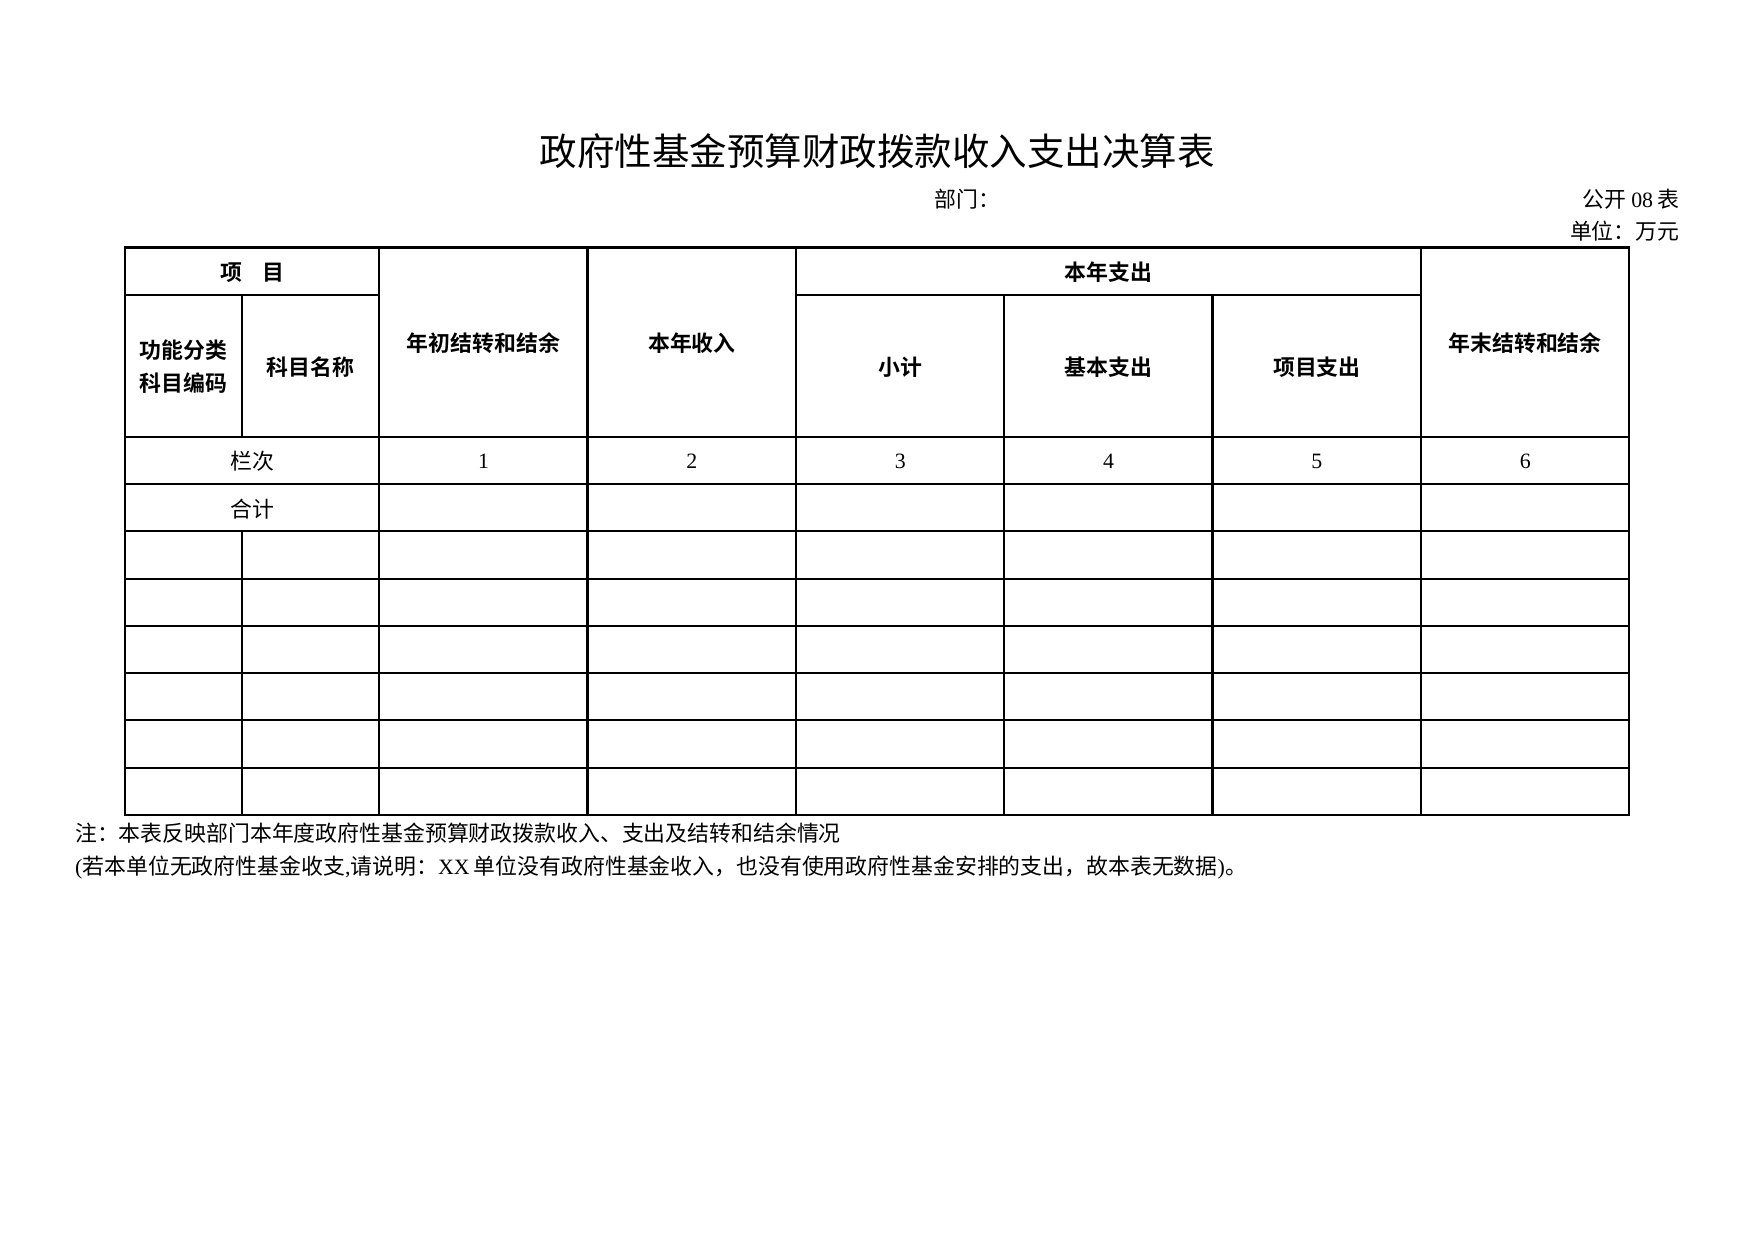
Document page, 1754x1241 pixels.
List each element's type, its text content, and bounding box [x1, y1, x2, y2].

table_cell [1005, 674, 1211, 719]
table_cell [1422, 627, 1628, 672]
table_cell [589, 769, 795, 814]
table_cell [1005, 627, 1211, 672]
table_cell [797, 769, 1003, 814]
table_cell [589, 674, 795, 719]
table_cell 基本支出 [1005, 296, 1211, 436]
table_header 项 目 [126, 249, 378, 294]
table_cell [1214, 721, 1420, 767]
table_cell [797, 580, 1003, 625]
table_cell 合计 [126, 485, 378, 530]
table_cell 5 [1214, 438, 1420, 483]
table_cell [126, 674, 241, 719]
table_cell [797, 674, 1003, 719]
table_cell [797, 627, 1003, 672]
table_cell [1422, 532, 1628, 577]
table_cell [1005, 485, 1211, 530]
table_cell [797, 532, 1003, 577]
table_cell 6 [1422, 438, 1628, 483]
table_cell [1422, 580, 1628, 625]
table_cell 1 [380, 438, 586, 483]
table_cell [589, 485, 795, 530]
table_cell [126, 721, 241, 767]
table_cell [380, 485, 586, 530]
table_cell [380, 721, 586, 767]
table_cell [380, 627, 586, 672]
table_cell [243, 721, 378, 767]
table_cell [1214, 485, 1420, 530]
table_cell [1422, 485, 1628, 530]
table_cell [1422, 674, 1628, 719]
table_cell [1422, 769, 1628, 814]
table_cell [380, 674, 586, 719]
table_cell [380, 532, 586, 577]
table_cell [126, 532, 241, 577]
table_cell [1005, 580, 1211, 625]
table_cell [243, 627, 378, 672]
table_header 本年收入 [589, 249, 795, 436]
table_cell [1214, 627, 1420, 672]
table_cell [1005, 769, 1211, 814]
table_cell [589, 532, 795, 577]
table_cell [1005, 532, 1211, 577]
table_cell 4 [1005, 438, 1211, 483]
table_cell 项目支出 [1214, 296, 1420, 436]
text 部门： 公开08表 [75, 181, 1679, 214]
table_cell [589, 627, 795, 672]
table_cell [126, 769, 241, 814]
text (若本单位无政府性基金收支,请说明：XX单位没有政府性基金收入，也没有使用政府性基金安排的支出，故本表无数据)。 [75, 848, 1679, 881]
table_cell [1214, 674, 1420, 719]
table_cell [243, 769, 378, 814]
table_cell [243, 532, 378, 577]
table_header 本年支出 [797, 249, 1420, 294]
table_cell [243, 674, 378, 719]
table_cell [797, 485, 1003, 530]
table_cell 小计 [797, 296, 1003, 436]
table_cell [589, 580, 795, 625]
table_cell [1214, 769, 1420, 814]
table_cell [1005, 721, 1211, 767]
table_cell [243, 580, 378, 625]
table_cell [1422, 721, 1628, 767]
table_cell [380, 580, 586, 625]
table_cell [380, 769, 586, 814]
table_cell [1214, 580, 1420, 625]
table_cell 栏次 [126, 438, 378, 483]
table_cell [797, 721, 1003, 767]
table_header 年末结转和结余 [1422, 249, 1628, 436]
table_cell [1214, 532, 1420, 577]
table_cell 2 [589, 438, 795, 483]
table_cell [589, 721, 795, 767]
text 单位：万元 [75, 214, 1679, 246]
text 注：本表反映部门本年度政府性基金预算财政拨款收入、支出及结转和结余情况 [75, 816, 1679, 848]
table_cell 功能分类科目编码 [126, 296, 241, 436]
table_cell 3 [797, 438, 1003, 483]
table_cell 科目名称 [243, 296, 378, 436]
text 政府性基金预算财政拨款收入支出决算表 [75, 116, 1679, 181]
table_cell [126, 627, 241, 672]
table_header 年初结转和结余 [380, 249, 586, 436]
table_cell [126, 580, 241, 625]
